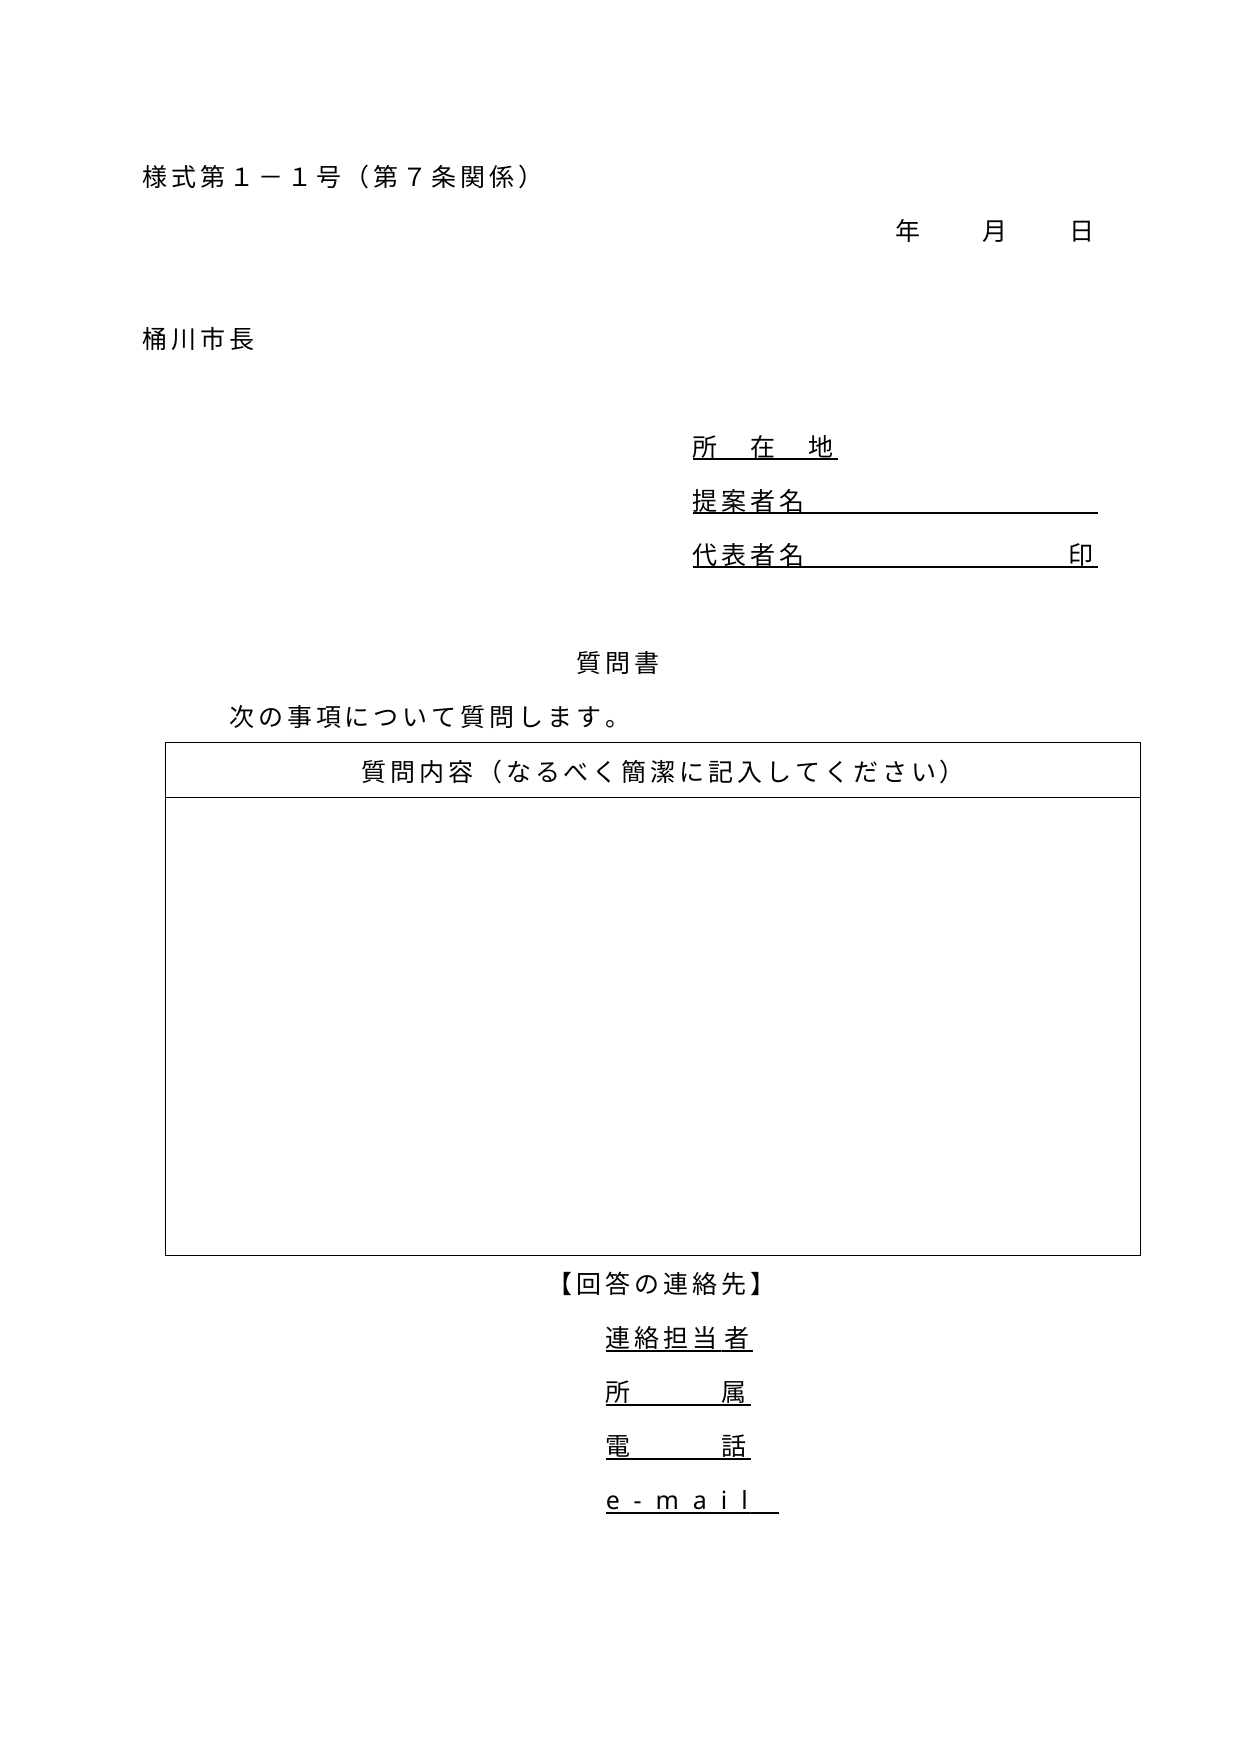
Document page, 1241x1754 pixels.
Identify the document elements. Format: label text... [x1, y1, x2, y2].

text 桶川市長 [142, 310, 1098, 364]
text 質問書 [142, 634, 1098, 688]
text 連絡担当者 [142, 1310, 1098, 1364]
text 代表者名 印 [142, 526, 1098, 580]
text 電 話 [142, 1418, 1098, 1472]
text 提案者名 [142, 472, 1098, 526]
text 様式第１－１号（第７条関係） [142, 148, 1098, 202]
table_cell [166, 798, 1140, 1255]
text e-mail [142, 1472, 1098, 1526]
text 年 月 日 [142, 202, 1098, 256]
table_header 質問内容（なるべく簡潔に記入してください） [166, 743, 1140, 797]
text 次の事項について質問します。 [142, 688, 1098, 742]
text 所 在 地 [142, 418, 1098, 472]
text 所 属 [142, 1364, 1098, 1418]
text 【回答の連絡先】 [142, 1256, 1098, 1310]
